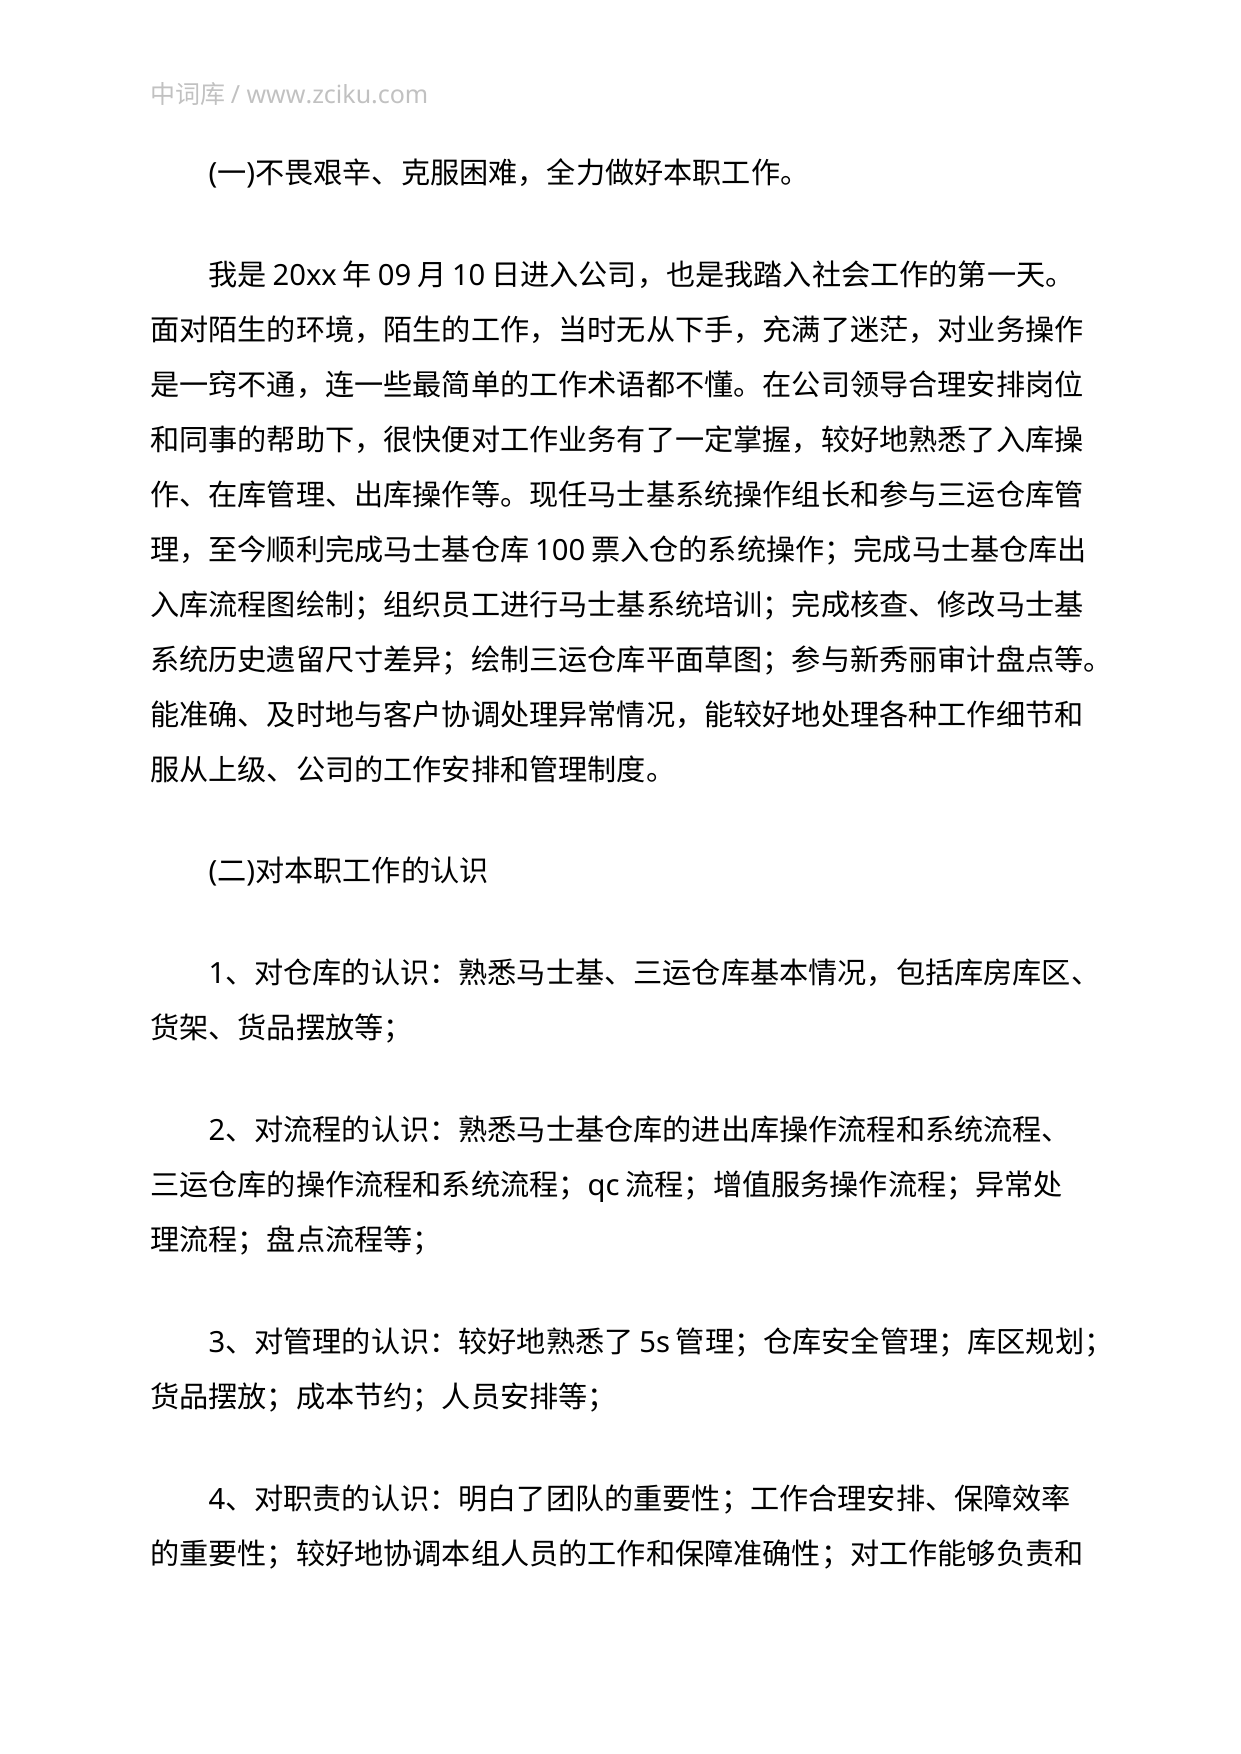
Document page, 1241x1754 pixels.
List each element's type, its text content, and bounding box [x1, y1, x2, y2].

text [150, 1475, 1090, 1573]
text 1、对仓库的认识：熟悉马士基、三运仓库基本情况，包括库房库区、货架、货品摆放等； [150, 950, 1090, 1047]
text (一)不畏艰辛、克服困难，全力做好本职工作。 [150, 150, 1090, 192]
text (二)对本职工作的认识 [150, 848, 1090, 890]
text 我是20xx年09月10日进入公司，也是我踏入社会工作的第一天。面对陌生的环境，陌生的工作，当时无从下手，充满了迷茫，对业务操作是一窍不通，连一些最简单的工作术语都不懂。在公司领导合理安排岗位和同事的帮助下，很快便对工作业务有了一定掌握，较好地熟悉了入库操作、在库管理、出库操作等。现任马士基系统操作组长和参与三运仓库管理，至今顺利完成马士基仓库100票入仓的系统操作；完成马士基仓库出入库流程图绘制；组织员工进行马士基系统培训；完成核查、修改马士基系统历史遗留尺寸差异；绘制三运仓库平面草图；参与新秀丽审计盘点等。能准确、及时地与客户协调处理异常情况，能较好地处理各种工作细节和服从上级、公司的工作安排和管理制度。 [150, 252, 1090, 788]
text 2、对流程的认识：熟悉马士基仓库的进出库操作流程和系统流程、三运仓库的操作流程和系统流程；qc流程；增值服务操作流程；异常处理流程；盘点流程等； [150, 1107, 1090, 1259]
text 3、对管理的认识：较好地熟悉了5s管理；仓库安全管理；库区规划；货品摆放；成本节约；人员安排等； [150, 1318, 1090, 1416]
